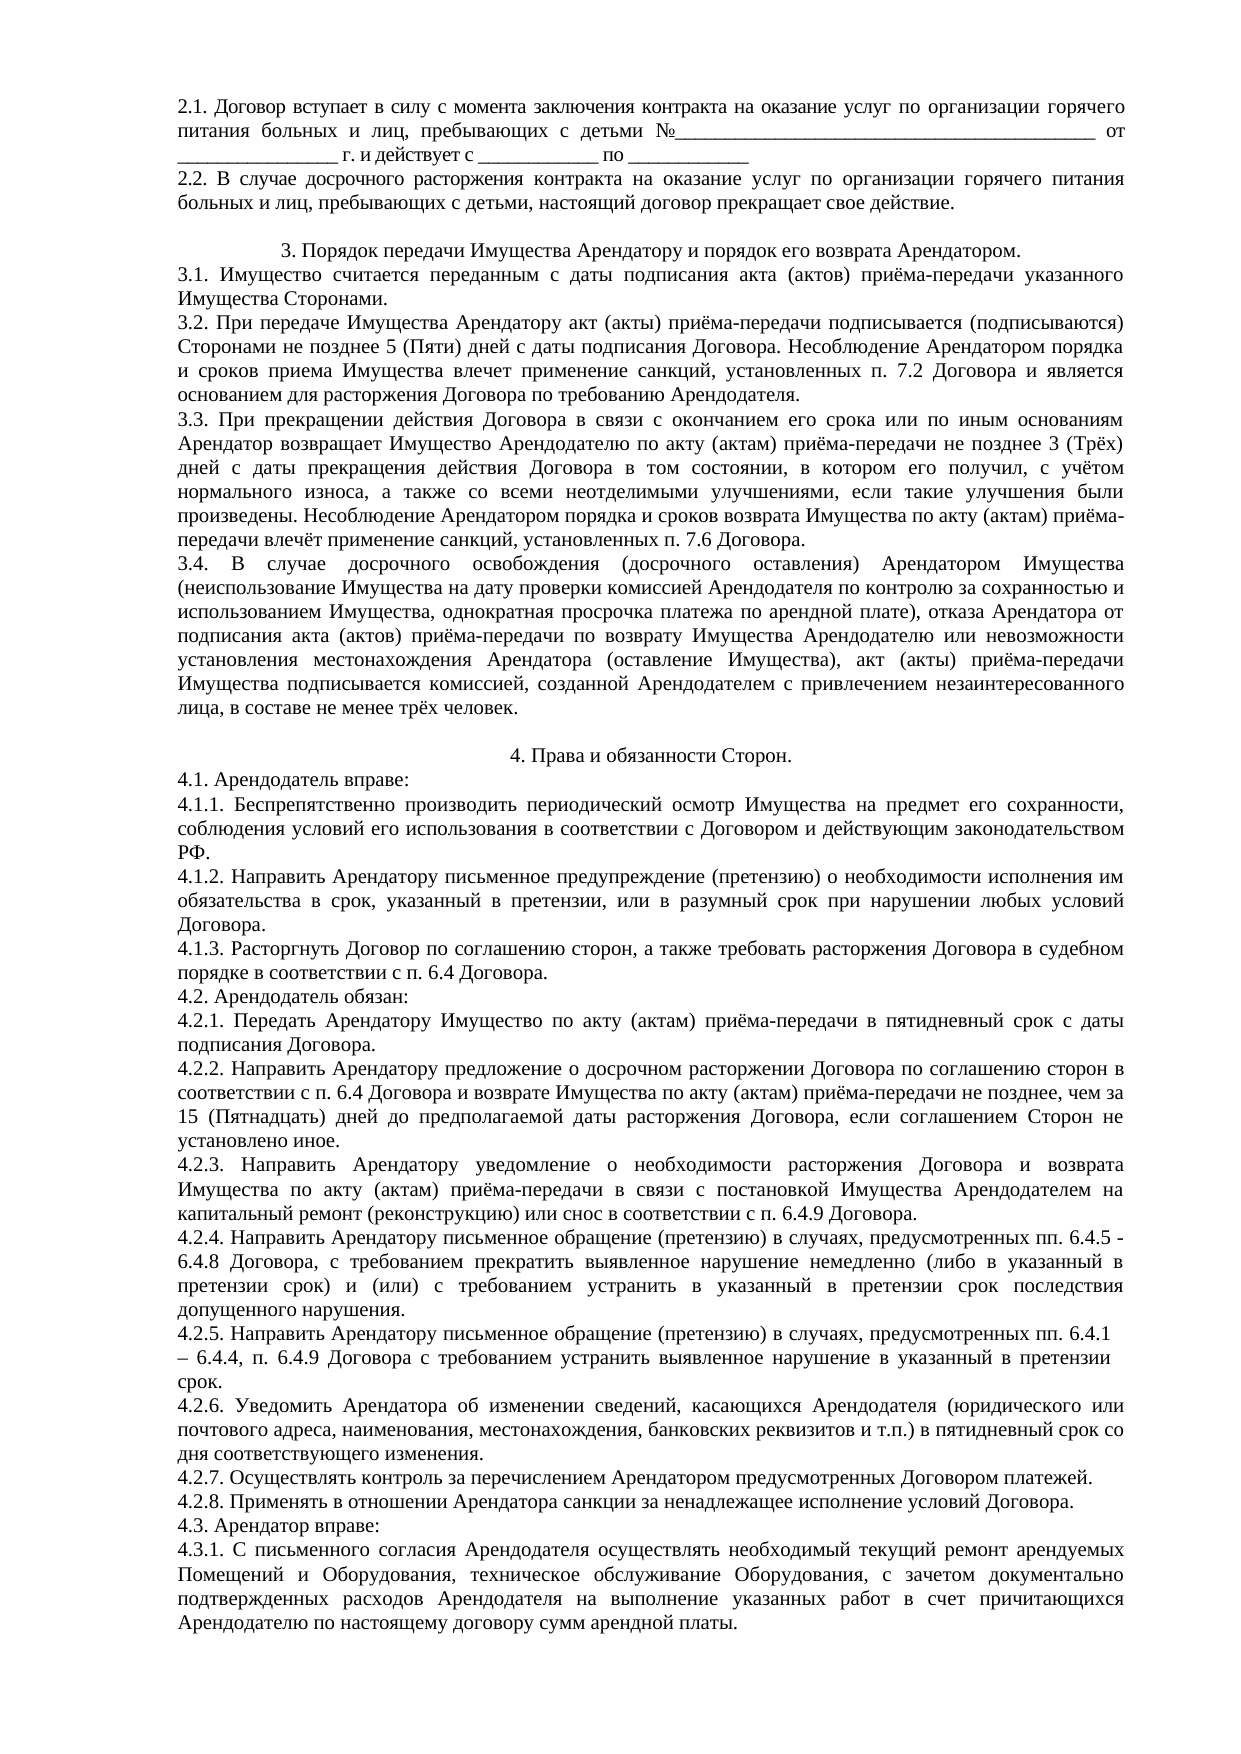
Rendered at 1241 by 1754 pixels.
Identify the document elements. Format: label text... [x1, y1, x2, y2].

text 3.4. В случае досрочного освобождения (досрочного оставления) Арендатором Имущества (неиспользование Имущества на дату проверки комиссией Арендодателя по контролю за сохранностью и использованием Имущества, однократная просрочка платежа по арендной плате), отказа Арендатора от подписания акта (актов) приёма-передачи по возврату Имущества Арендодателю или невозможности установления местонахождения Арендатора (оставление Имущества), акт (акты) приёма-передачи Имущества подписывается комиссией, созданной Арендодателем с привлечением незаинтересованного лица, в составе не менее трёх человек. [177, 551, 1125, 719]
text 4.3.1. С письменного согласия Арендодателя осуществлять необходимый текущий ремонт арендуемых Помещений и Оборудования, техническое обслуживание Оборудования, с зачетом документально подтвержденных расходов Арендодателя на выполнение указанных работ в счет причитающихся Арендодателю по настоящему договору сумм арендной платы. [177, 1537, 1125, 1634]
text 4.2.5. Направить Арендатору письменное обращение (претензию) в случаях, предусмотренных пп. 6.4.1 – 6.4.4, п. 6.4.9 Договора с требованием устранить выявленное нарушение в указанный в претензии срок. [177, 1321, 1112, 1393]
text 4.2.6. Уведомить Арендатора об изменении сведений, касающихся Арендодателя (юридического или почтового адреса, наименования, местонахождения, банковских реквизитов и т.п.) в пятидневный срок со дня соответствующего изменения. [177, 1393, 1125, 1465]
text 4.1. Арендодатель вправе: [177, 767, 1125, 791]
text 4.2.1. Передать Арендатору Имущество по акту (актам) приёма-передачи в пятидневный срок с даты подписания Договора. [177, 1008, 1125, 1056]
text 4.1.2. Направить Арендатору письменное предупреждение (претензию) о необходимости исполнения им обязательства в срок, указанный в претензии, или в разумный срок при нарушении любых условий Договора. [177, 864, 1125, 936]
text 3.2. При передаче Имущества Арендатору акт (акты) приёма-передачи подписывается (подписываются) Сторонами не позднее 5 (Пяти) дней с даты подписания Договора. Несоблюдение Арендатором порядка и сроков приема Имущества влечет применение санкций, установленных п. 7.2 Договора и является основанием для расторжения Договора по требованию Арендодателя. [177, 310, 1125, 406]
text 4.2.4. Направить Арендатору письменное обращение (претензию) в случаях, предусмотренных пп. 6.4.5 - 6.4.8 Договора, с требованием прекратить выявленное нарушение немедленно (либо в указанный в претензии срок) и (или) с требованием устранить в указанный в претензии срок последствия допущенного нарушения. [177, 1224, 1125, 1321]
text 4.2.2. Направить Арендатору предложение о досрочном расторжении Договора по соглашению сторон в соответствии с п. 6.4 Договора и возврате Имущества по акту (актам) приёма-передачи не позднее, чем за 15 (Пятнадцать) дней до предполагаемой даты расторжения Договора, если соглашением Сторон не установлено иное. [177, 1056, 1125, 1152]
text 3.3. При прекращении действия Договора в связи с окончанием его срока или по иным основаниям Арендатор возвращает Имущество Арендодателю по акту (актам) приёма-передачи не позднее 3 (Трёх) дней с даты прекращения действия Договора в том состоянии, в котором его получил, с учётом нормального износа, а также со всеми неотделимыми улучшениями, если такие улучшения были произведены. Несоблюдение Арендатором порядка и сроков возврата Имущества по акту (актам) приёма-передачи влечёт применение санкций, установленных п. 7.6 Договора. [177, 406, 1125, 551]
text 2.2. В случае досрочного расторжения контракта на оказание услуг по организации горячего питания больных и лиц, пребывающих с детьми, настоящий договор прекращает свое действие. [177, 166, 1125, 214]
text 4.1.3. Расторгнуть Договор по соглашению сторон, а также требовать расторжения Договора в судебном порядке в соответствии с п. 6.4 Договора. [177, 936, 1125, 984]
text 4.2. Арендодатель обязан: [177, 984, 1125, 1008]
text 4.2.3. Направить Арендатору уведомление о необходимости расторжения Договора и возврата Имущества по акту (актам) приёма-передачи в связи с постановкой Имущества Арендодателем на капитальный ремонт (реконструкцию) или снос в соответствии с п. 6.4.9 Договора. [177, 1152, 1125, 1224]
text 3. Порядок передачи Имущества Арендатору и порядок его возврата Арендатором. [177, 238, 1125, 262]
text 2.1. Договор вступает в силу с момента заключения контракта на оказание услуг по организации горячего питания больных и лиц, пребывающих с детьми №__________________________________________ от ________________ г. и действует с ____________ по ____________ [177, 94, 1125, 166]
text 4.1.1. Беспрепятственно производить периодический осмотр Имущества на предмет его сохранности, соблюдения условий его использования в соответствии с Договором и действующим законодательством РФ. [177, 791, 1125, 864]
text 4.2.8. Применять в отношении Арендатора санкции за ненадлежащее исполнение условий Договора. [177, 1489, 1125, 1513]
text 3.1. Имущество считается переданным с даты подписания акта (актов) приёма-передачи указанного Имущества Сторонами. [177, 262, 1125, 310]
text 4.3. Арендатор вправе: [177, 1513, 1125, 1537]
text 4.2.7. Осуществлять контроль за перечислением Арендатором предусмотренных Договором платежей. [177, 1465, 1125, 1489]
text 4. Права и обязанности Сторон. [177, 743, 1125, 767]
